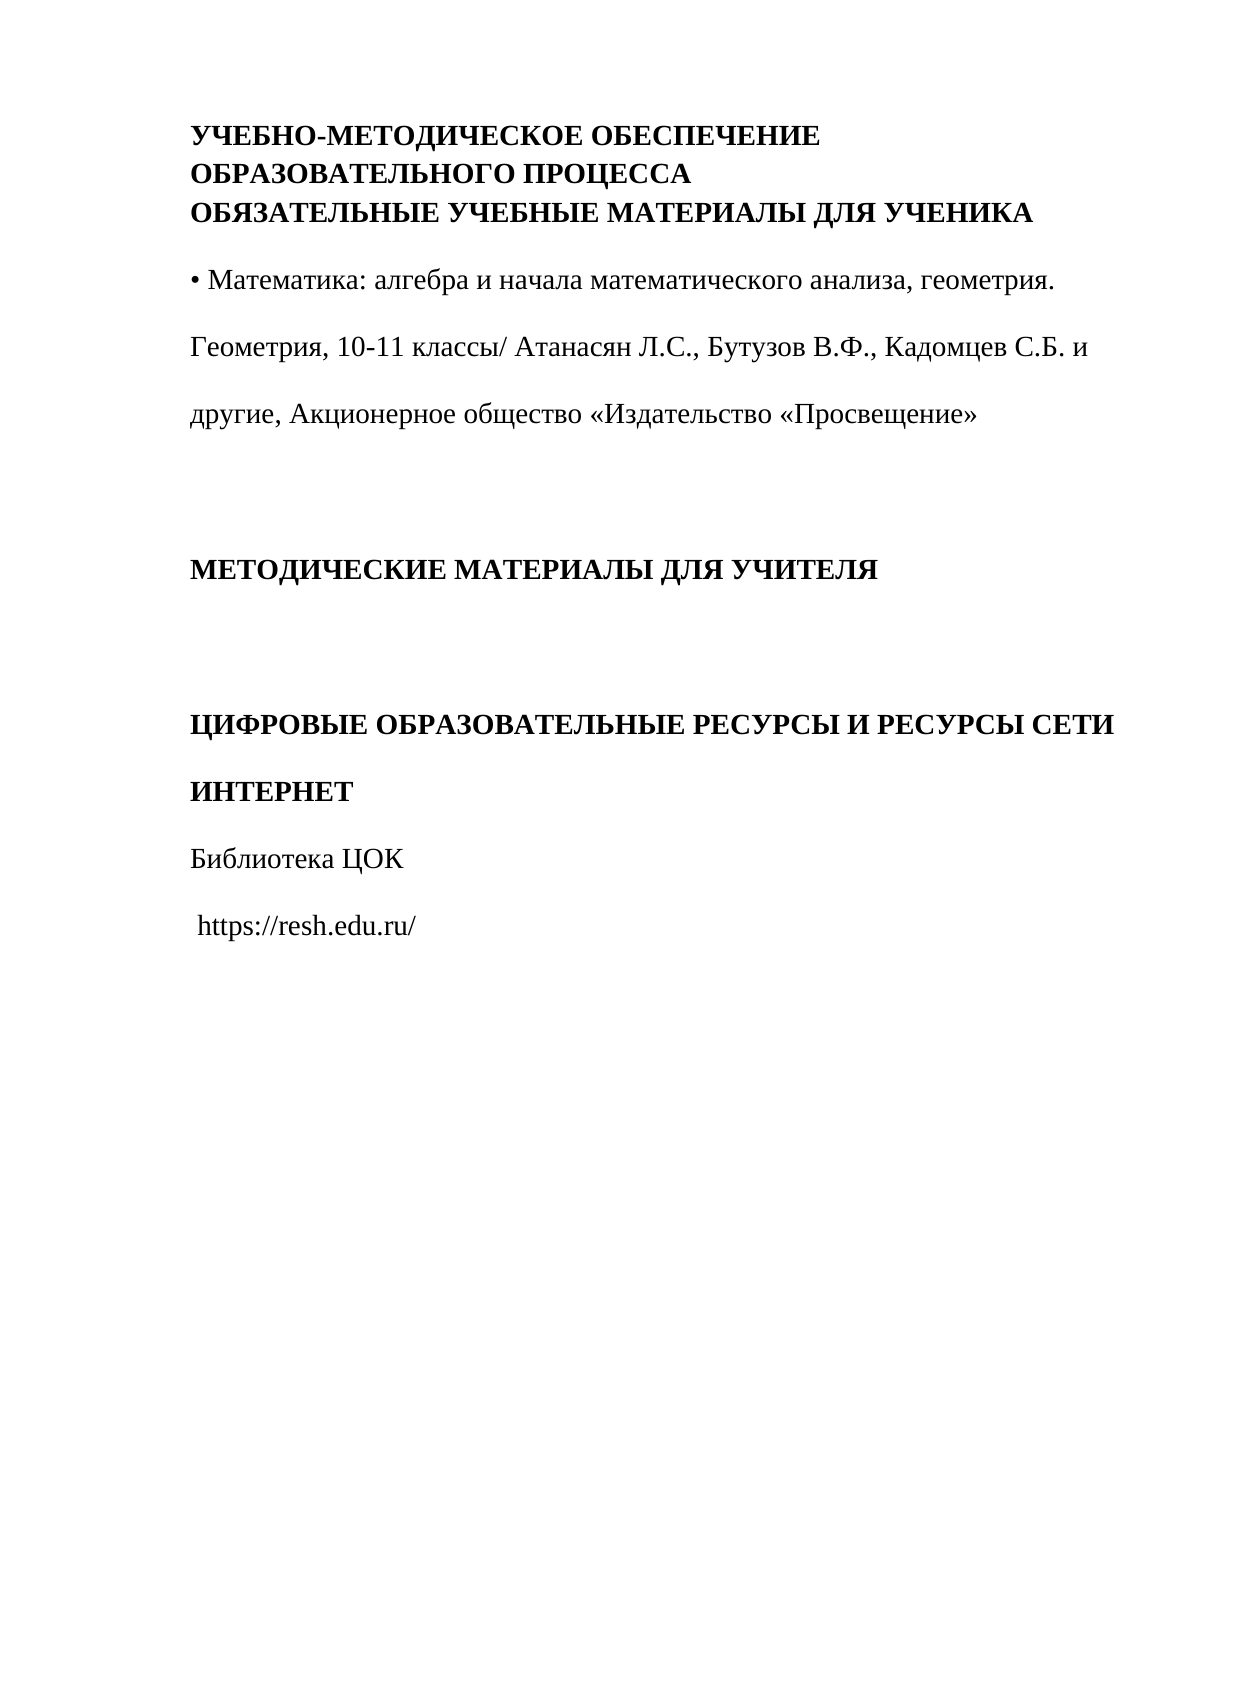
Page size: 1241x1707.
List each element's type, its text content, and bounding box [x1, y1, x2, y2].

text УЧЕБНО-МЕТОДИЧЕСКОЕ ОБЕСПЕЧЕНИЕ ОБРАЗОВАТЕЛЬНОГО ПРОЦЕССА [190, 118, 1152, 190]
text ОБЯЗАТЕЛЬНЫЕ УЧЕБНЫЕ МАТЕРИАЛЫ ДЛЯ УЧЕНИКА [190, 195, 1152, 229]
text МЕТОДИЧЕСКИЕ МАТЕРИАЛЫ ДЛЯ УЧИТЕЛЯ [190, 552, 1152, 585]
text • Математика: алгебра и начала математического анализа, геометрия. Геометрия, 10-11 классы/ Атанасян Л.С., Бутузов В.Ф., Кадомцев С.Б. и другие, Акционерное общество «Издательство «Просвещение» [190, 262, 1152, 430]
text Библиотека ЦОК https://resh.edu.ru/ [190, 841, 1152, 1069]
text ЦИФРОВЫЕ ОБРАЗОВАТЕЛЬНЫЕ РЕСУРСЫ И РЕСУРСЫ СЕТИ ИНТЕРНЕТ [190, 707, 1152, 808]
